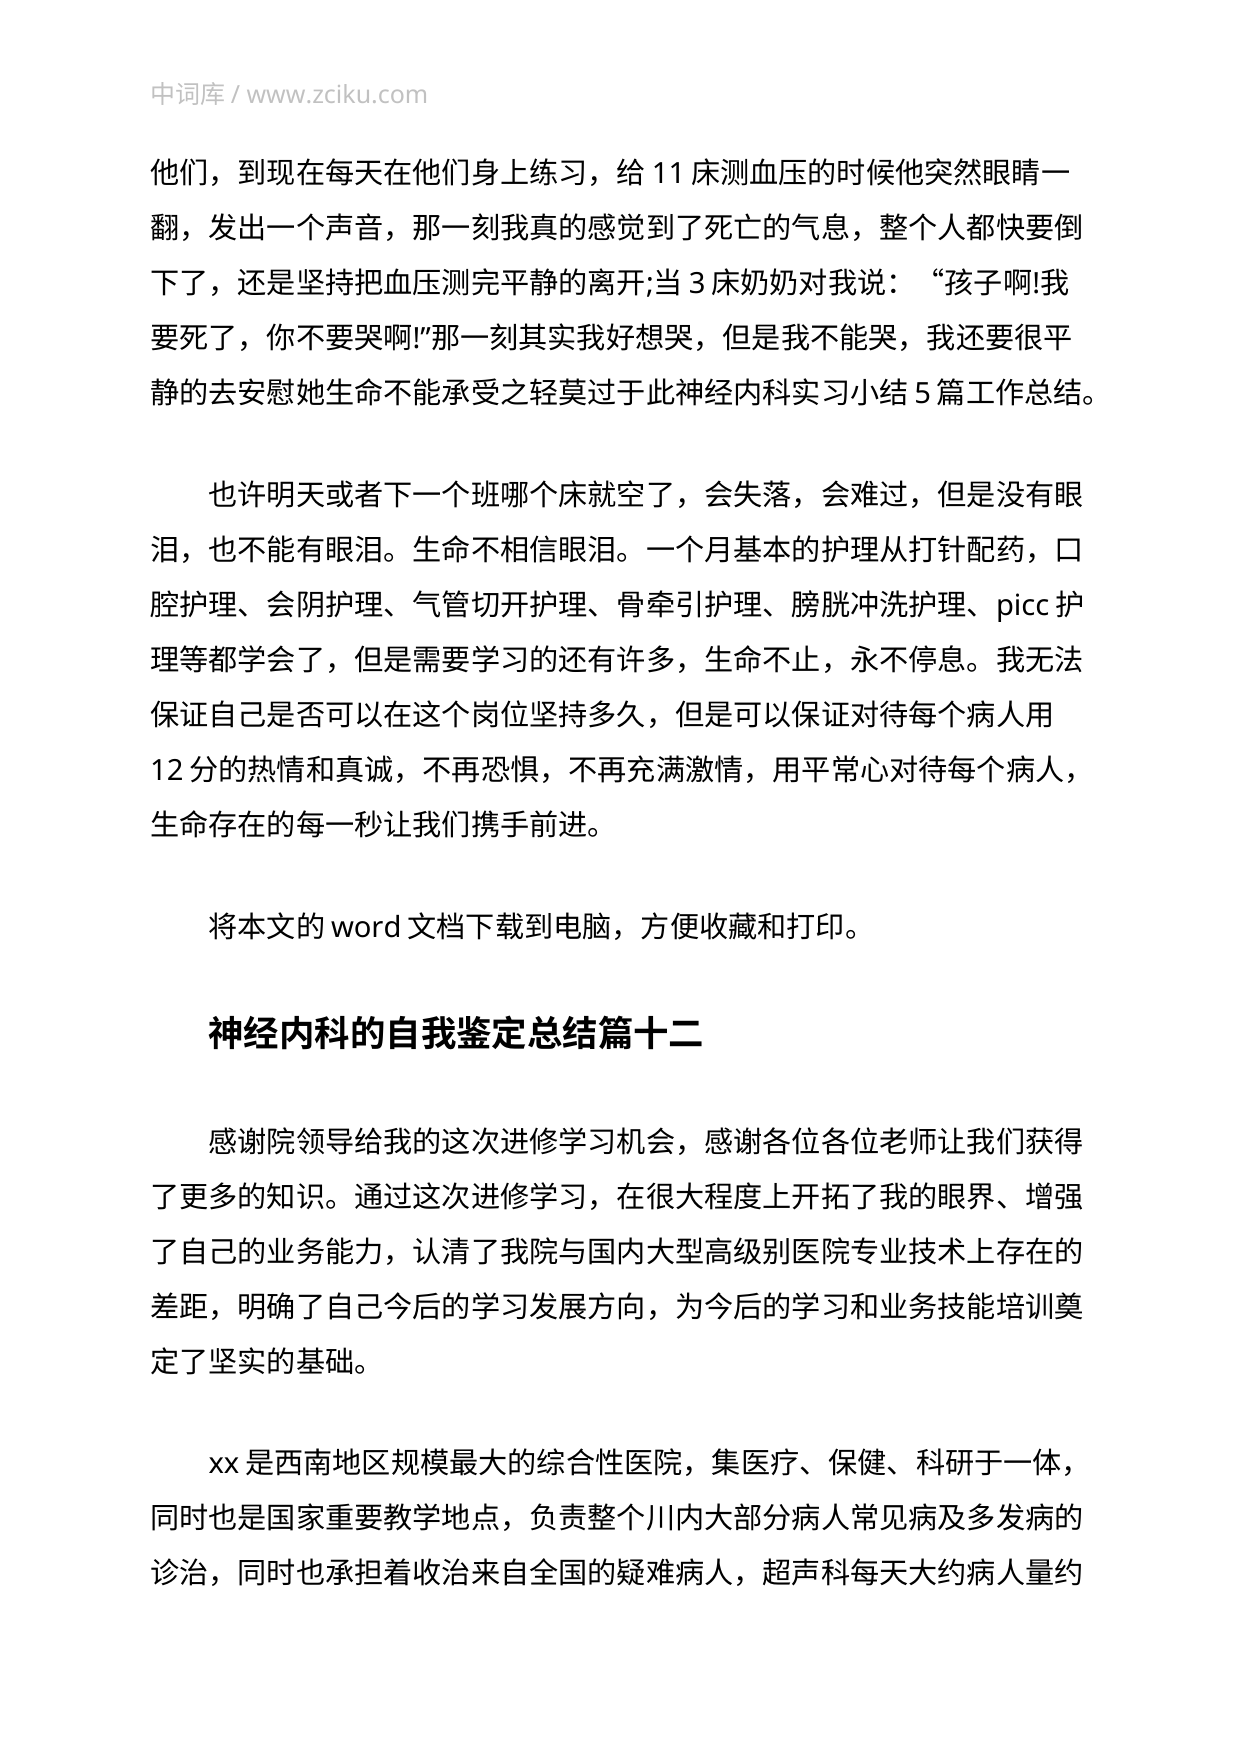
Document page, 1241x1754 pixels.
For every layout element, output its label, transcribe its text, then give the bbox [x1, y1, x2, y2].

text 感谢院领导给我的这次进修学习机会，感谢各位各位老师让我们获得了更多的知识。通过这次进修学习，在很大程度上开拓了我的眼界、增强了自己的业务能力，认清了我院与国内大型高级别医院专业技术上存在的差距，明确了自己今后的学习发展方向，为今后的学习和业务技能培训奠定了坚实的基础。 [150, 1119, 1090, 1381]
text 神经内科的自我鉴定总结篇十二 [150, 1005, 1090, 1056]
text 将本文的word文档下载到电脑，方便收藏和打印。 [150, 903, 1090, 946]
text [150, 150, 1090, 412]
text 也许明天或者下一个班哪个床就空了，会失落，会难过，但是没有眼泪，也不能有眼泪。生命不相信眼泪。一个月基本的护理从打针配药，口腔护理、会阴护理、气管切开护理、骨牵引护理、膀胱冲洗护理、picc护理等都学会了，但是需要学习的还有许多，生命不止，永不停息。我无法保证自己是否可以在这个岗位坚持多久，但是可以保证对待每个病人用12分的热情和真诚，不再恐惧，不再充满激情，用平常心对待每个病人，生命存在的每一秒让我们携手前进。 [150, 472, 1090, 844]
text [150, 1440, 1090, 1592]
